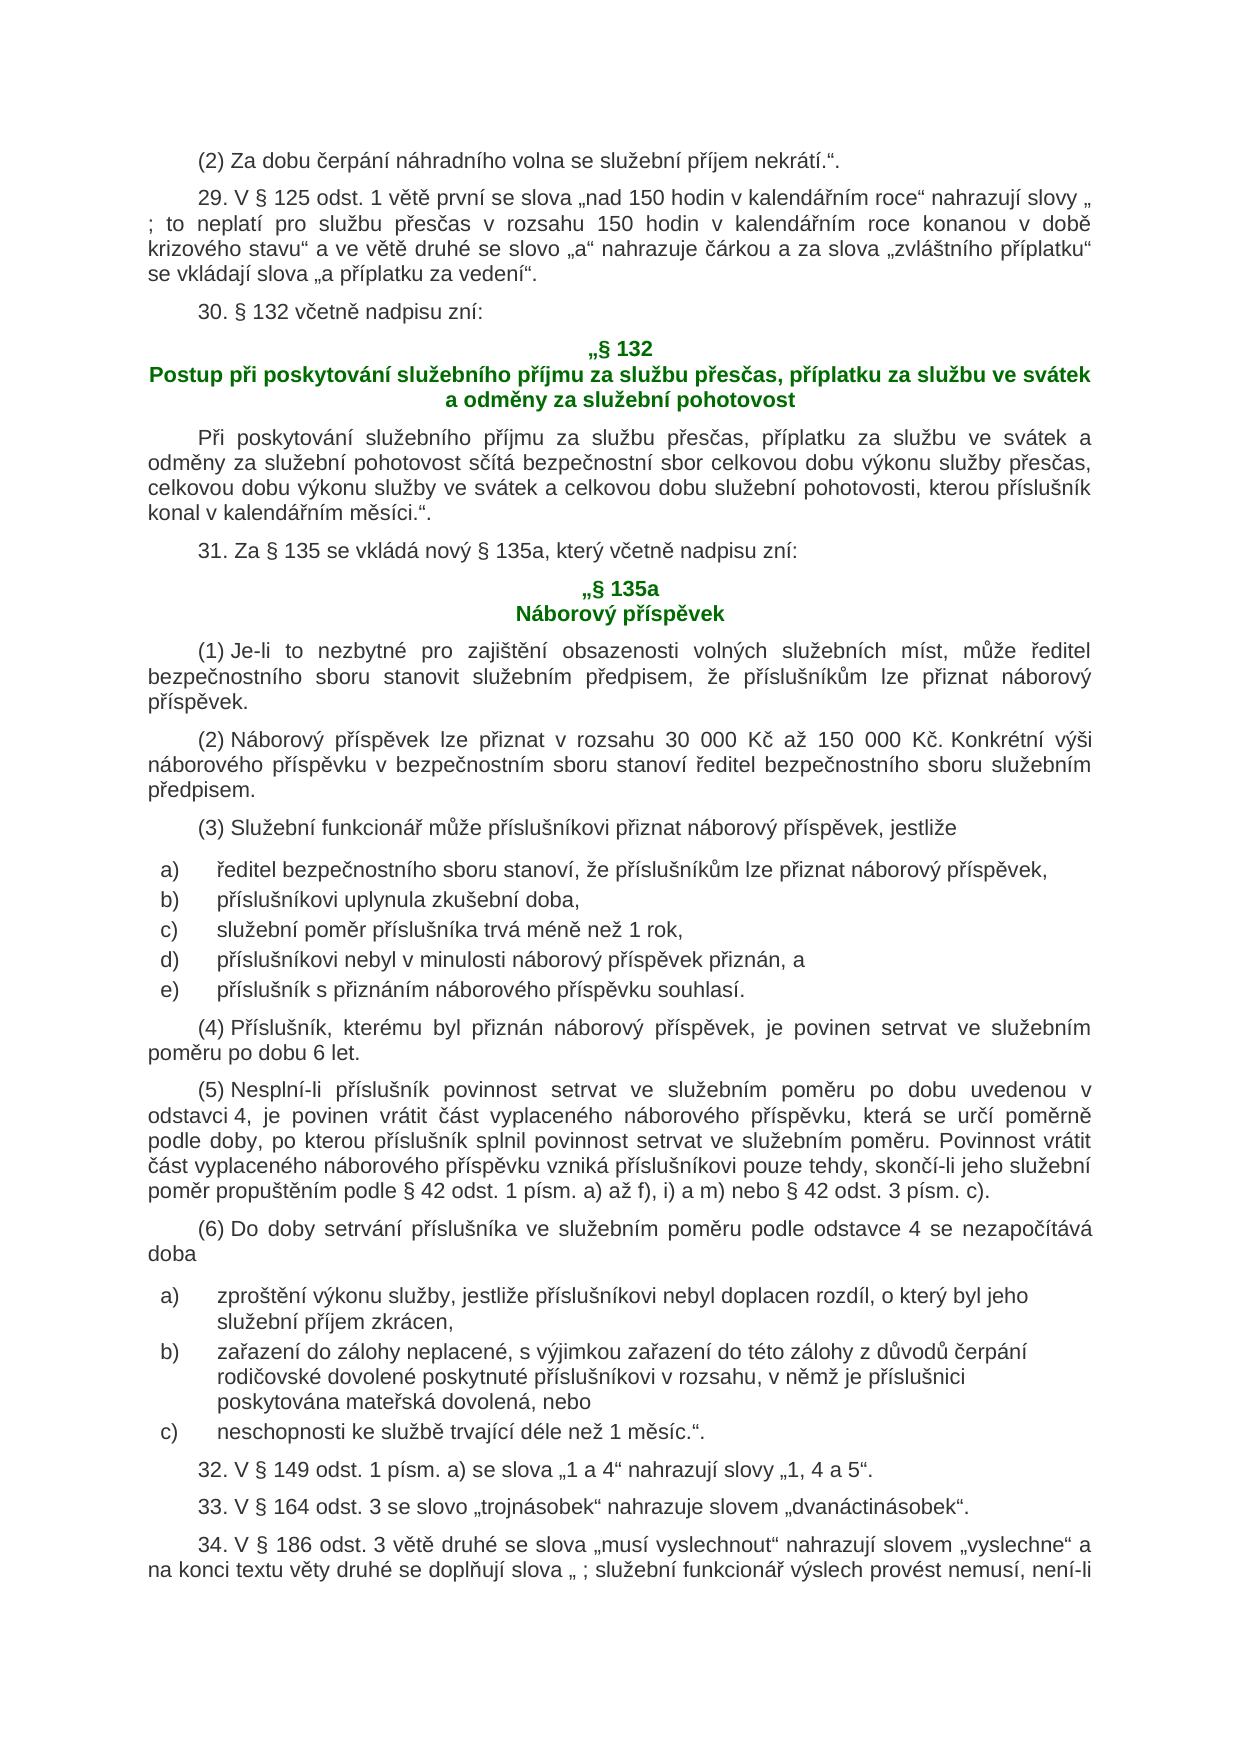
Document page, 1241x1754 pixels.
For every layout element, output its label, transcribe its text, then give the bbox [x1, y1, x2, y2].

table_cell c) [148, 1414, 204, 1444]
table_cell příslušníkovi uplynula zkušební doba, [204, 882, 1061, 912]
text (2) Náborový příspěvek lze přiznat v rozsahu 30 000 Kč až 150 000 Kč. Konkrétní výši náborového příspěvku v bezpečnostním sboru stanoví ředitel bezpečnostního sboru služebním předpisem. [148, 727, 1093, 802]
table_cell e) [148, 972, 204, 1002]
table_cell b) [148, 1334, 204, 1414]
table_cell neschopnosti ke službě trvající déle než 1 měsíc.“. [204, 1414, 1093, 1444]
text 33. V § 164 odst. 3 se slovo „trojnásobek“ nahrazuje slovem „dvanáctinásobek“. [148, 1494, 1093, 1519]
text (6) Do doby setrvání příslušníka ve služebním poměru podle odstavce 4 se nezapočítává doba [148, 1216, 1093, 1266]
text „§ 132 Postup při poskytování služebního příjmu za službu přesčas, příplatku za službu ve svátek a odměny za služební pohotovost [148, 336, 1093, 412]
table_header ředitel bezpečnostního sboru stanoví, že příslušníkům lze přiznat náborový příspěvek, [204, 853, 1061, 882]
table_cell příslušník s přiznáním náborového příspěvku souhlasí. [204, 972, 1061, 1002]
table_cell služební poměr příslušníka trvá méně než 1 rok, [204, 912, 1061, 942]
text (5) Nesplní-li příslušník povinnost setrvat ve služebním poměru po dobu uvedenou v odstavci 4, je povinen vrátit část vyplaceného náborového příspěvku, která se určí poměrně podle doby, po kterou příslušník splnil povinnost setrvat ve služebním poměru. Povinnost vrátit část vyplaceného náborového příspěvku vzniká příslušníkovi pouze tehdy, skončí-li jeho služební poměr propuštěním podle § 42 odst. 1 písm. a) až f), i) a m) nebo § 42 odst. 3 písm. c). [148, 1077, 1093, 1203]
text 32. V § 149 odst. 1 písm. a) se slova „1 a 4“ nahrazují slovy „1, 4 a 5“. [148, 1457, 1093, 1482]
table_cell b) [148, 882, 204, 912]
text (3) Služební funkcionář může příslušníkovi přiznat náborový příspěvek, jestliže [148, 815, 1093, 840]
text Při poskytování služebního příjmu za službu přesčas, příplatku za službu ve svátek a odměny za služební pohotovost sčítá bezpečnostní sbor celkovou dobu výkonu služby přesčas, celkovou dobu výkonu služby ve svátek a celkovou dobu služební pohotovosti, kterou příslušník konal v kalendářním měsíci.“. [148, 424, 1093, 525]
table_cell c) [148, 912, 204, 942]
text „§ 135a Náborový příspěvek [148, 576, 1093, 626]
table_cell zařazení do zálohy neplacené, s výjimkou zařazení do této zálohy z důvodů čerpání rodičovské dovolené poskytnuté příslušníkovi v rozsahu, v němž je příslušnici poskytována mateřská dovolená, nebo [204, 1334, 1093, 1414]
table_header zproštění výkonu služby, jestliže příslušníkovi nebyl doplacen rozdíl, o který byl jeho služební příjem zkrácen, [204, 1279, 1093, 1334]
table_cell d) [148, 942, 204, 972]
table_header a) [148, 853, 204, 882]
table_header a) [148, 1279, 204, 1334]
table_cell příslušníkovi nebyl v minulosti náborový příspěvek přiznán, a [204, 942, 1061, 972]
text 30. § 132 včetně nadpisu zní: [148, 299, 1093, 324]
text 29. V § 125 odst. 1 větě první se slova „nad 150 hodin v kalendářním roce“ nahrazují slovy „ ; to neplatí pro službu přesčas v rozsahu 150 hodin v kalendářním roce konanou v době krizového stavu“ a ve větě druhé se slovo „a“ nahrazuje čárkou a za slova „zvláštního příplatku“ se vkládají slova „a příplatku za vedení“. [148, 185, 1093, 286]
text 31. Za § 135 se vkládá nový § 135a, který včetně nadpisu zní: [148, 538, 1093, 563]
text (1) Je-li to nezbytné pro zajištění obsazenosti volných služebních míst, může ředitel bezpečnostního sboru stanovit služebním předpisem, že příslušníkům lze přiznat náborový příspěvek. [148, 638, 1093, 714]
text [148, 1532, 1093, 1582]
text (4) Příslušník, kterému byl přiznán náborový příspěvek, je povinen setrvat ve služebním poměru po dobu 6 let. [148, 1014, 1093, 1065]
text (2) Za dobu čerpání náhradního volna se služební příjem nekrátí.“. [148, 148, 1093, 173]
